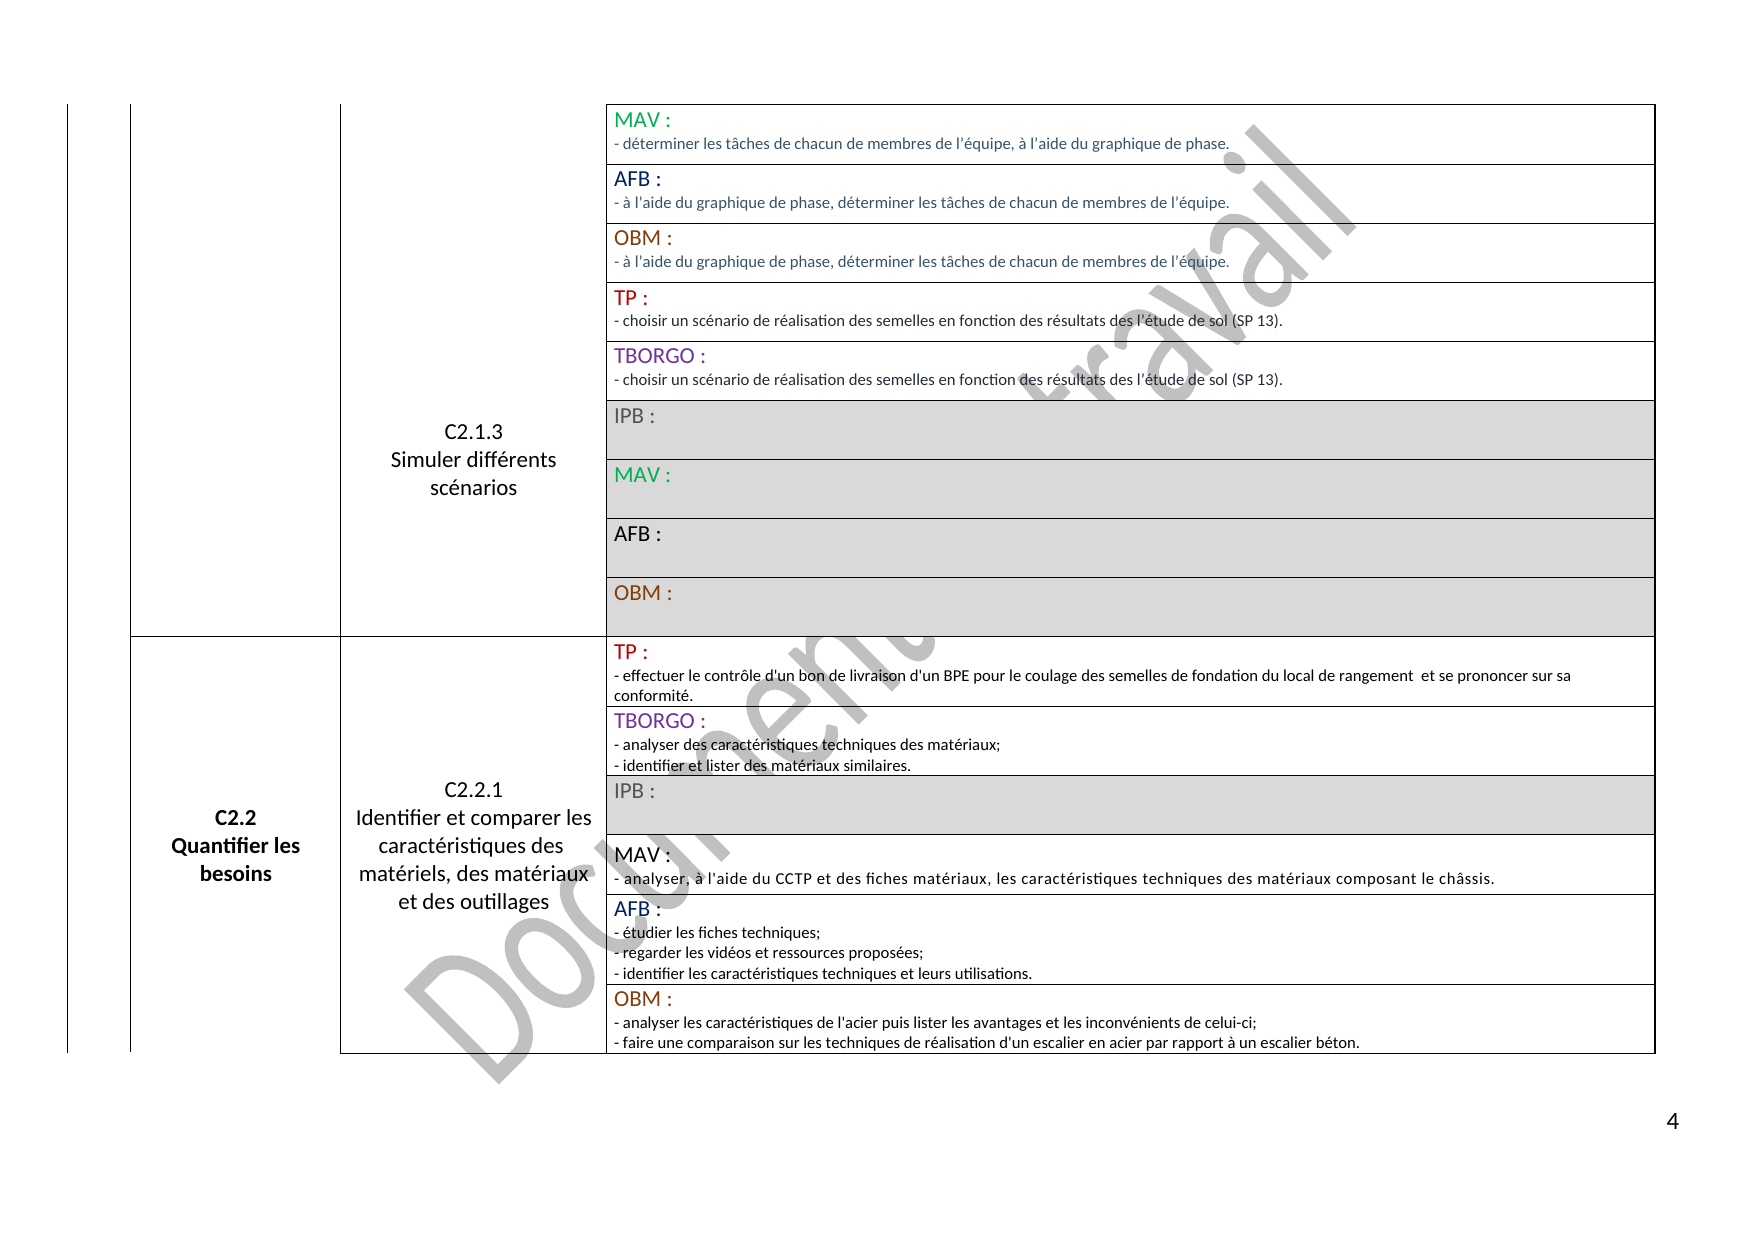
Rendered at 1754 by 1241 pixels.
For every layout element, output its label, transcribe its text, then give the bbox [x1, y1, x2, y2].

table_cell OBM : - analyser les caractéristiques de l'acier puis lister les avantages et les inconvénients de celui-ci; - faire une comparaison sur les techniques de réalisation d'un escalier en acier par rapport à un escalier béton. [607, 985, 1654, 1053]
table_cell C2.2.1 Identifier et comparer les caractéristiques des matériels, des matériaux et des outillages [341, 637, 606, 1053]
table_cell IPB : [607, 776, 1654, 834]
table_cell TBORGO : - analyser des caractéristiques techniques des matériaux; - identifier et lister des matériaux similaires. [607, 707, 1654, 775]
table_cell MAV : - déterminer les tâches de chacun de membres de l’équipe, à l’aide du graphique de phase. [607, 105, 1654, 163]
table_cell C2.1.3 Simuler différents scénarios [341, 282, 606, 636]
table_cell AFB : - étudier les fiches techniques; - regarder les vidéos et ressources proposées; - identifier les caractéristiques techniques et leurs utilisations. [607, 895, 1654, 983]
table_cell OBM : [607, 578, 1654, 636]
table_cell MAV : - analyser, à l'aide du CCTP et des fiches matériaux, les caractéristiques techniques des matériaux composant le châssis. [607, 835, 1654, 893]
table_cell AFB : - à l’aide du graphique de phase, déterminer les tâches de chacun de membres de l’équipe. [607, 165, 1654, 222]
table_cell TP : - choisir un scénario de réalisation des semelles en fonction des résultats des l’étude de sol (SP 13). [607, 283, 1654, 341]
table_cell TP : - effectuer le contrôle d'un bon de livraison d'un BPE pour le coulage des semelles de fondation du local de rangement et se prononcer sur sa conformité. [607, 637, 1654, 706]
table_cell MAV : [607, 460, 1654, 518]
table_cell C2.2 Quantifier les besoins [131, 637, 340, 1053]
table_cell IPB : [607, 401, 1654, 459]
table_cell AFB : [607, 519, 1654, 577]
table_cell TBORGO : - choisir un scénario de réalisation des semelles en fonction des résultats des l’étude de sol (SP 13). [607, 342, 1654, 400]
table_cell OBM : - à l’aide du graphique de phase, déterminer les tâches de chacun de membres de l’équipe. [607, 224, 1654, 282]
